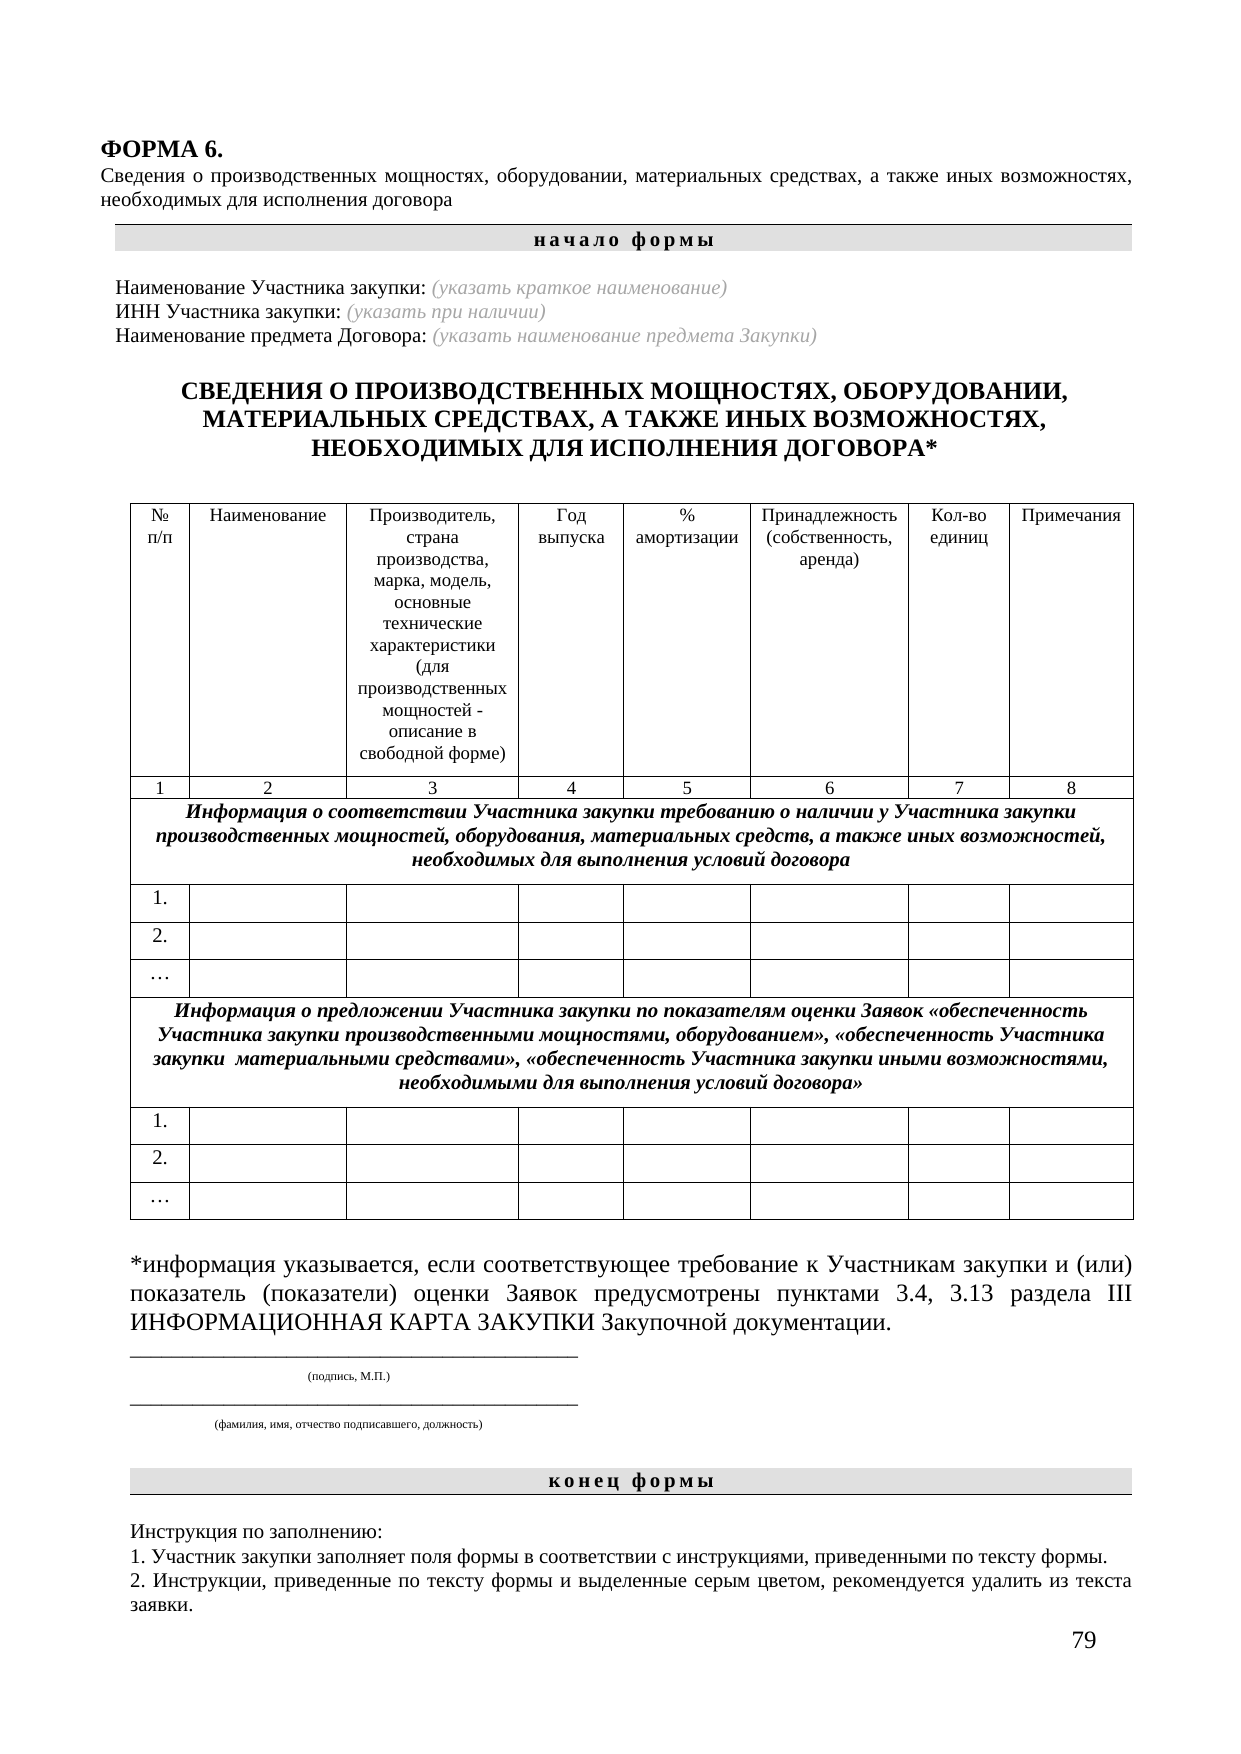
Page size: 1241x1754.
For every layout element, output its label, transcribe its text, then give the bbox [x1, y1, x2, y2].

table_cell [751, 1145, 908, 1182]
text начало формы [115, 225, 1132, 251]
table_cell [624, 1183, 750, 1219]
table_cell [190, 960, 346, 997]
text ФОРМА 6. [100, 134, 1134, 163]
table_header Год выпуска [519, 504, 623, 776]
table_cell [519, 1108, 623, 1144]
table_cell [1010, 1108, 1133, 1144]
table_cell 6 [751, 777, 908, 798]
table_cell [190, 1145, 346, 1182]
table_cell … [131, 960, 189, 997]
table_cell 3 [347, 777, 518, 798]
table_cell Информация о предложении Участника закупки по показателям оценки Заявок «обеспеченность Участника закупки производственными мощностями, оборудованием», «обеспеченность Участника закупки материальными средствами», «обеспеченность Участника закупки иными возможностями, необходимыми для выполнения условий договора» [131, 998, 1133, 1107]
text ___________________________________________ [130, 1335, 1134, 1359]
table_cell … [131, 1183, 189, 1219]
table_cell [751, 885, 908, 922]
table_cell [624, 960, 750, 997]
table_header Наименование [190, 504, 346, 776]
text ИНН Участника закупки: (указать при наличии) [115, 299, 1134, 323]
table_cell 7 [909, 777, 1009, 798]
text 1. Участник закупки заполняет поля формы в соответствии с инструкциями, приведенными по тексту формы. [130, 1543, 1134, 1568]
table_cell 2. [131, 1145, 189, 1182]
text ___________________________________________ [130, 1383, 1134, 1408]
table_cell [751, 1108, 908, 1144]
table_cell 4 [519, 777, 623, 798]
table_header Принадлежность (собственность, аренда) [751, 504, 908, 776]
table_cell 2. [131, 923, 189, 959]
table_cell [519, 1183, 623, 1219]
table_header Производитель, страна производства, марка, модель, основные технические характеристики (для производственных мощностей - описание в свободной форме) [347, 504, 518, 776]
text конец формы [130, 1468, 1132, 1494]
table_cell [190, 1108, 346, 1144]
table_header Примечания [1010, 504, 1133, 776]
table_cell [519, 1145, 623, 1182]
text (фамилия, имя, отчество подписавшего, должность) [130, 1408, 1134, 1432]
table_cell [190, 923, 346, 959]
table_cell [1010, 1145, 1133, 1182]
table_cell [347, 960, 518, 997]
table_cell [624, 1108, 750, 1144]
table_cell [190, 885, 346, 922]
table_cell [347, 885, 518, 922]
table_cell [751, 923, 908, 959]
table_cell [347, 1183, 518, 1219]
table_cell [909, 1183, 1009, 1219]
table_cell [1010, 885, 1133, 922]
table_cell [624, 923, 750, 959]
table_cell [751, 1183, 908, 1219]
text Наименование предмета Договора: (указать наименование предмета Закупки) [115, 323, 1134, 347]
table_cell 5 [624, 777, 750, 798]
table_cell 1 [131, 777, 189, 798]
table_cell 2 [190, 777, 346, 798]
table_cell 1. [131, 885, 189, 922]
table_cell 8 [1010, 777, 1133, 798]
table_cell [909, 1145, 1009, 1182]
table_cell 1. [131, 1108, 189, 1144]
table_cell [624, 885, 750, 922]
table_cell [347, 1108, 518, 1144]
table_cell [190, 1183, 346, 1219]
table_cell [519, 960, 623, 997]
table_cell [1010, 1183, 1133, 1219]
table_cell [519, 923, 623, 959]
text Сведения о производственных мощностях, оборудовании, материальных средствах, а также иных возможностях, необходимых для исполнения договора [100, 163, 1134, 211]
table_cell [909, 923, 1009, 959]
table_cell [347, 923, 518, 959]
text СВЕДЕНИЯ О ПРОИЗВОДСТВЕННЫХ МОЩНОСТЯХ, ОБОРУДОВАНИИ, МАТЕРИАЛЬНЫХ СРЕДСТВАХ, А ТАКЖЕ ИНЫХ ВОЗМОЖНОСТЯХ, НЕОБХОДИМЫХ ДЛЯ ИСПОЛНЕНИЯ ДОГОВОРА* [115, 376, 1134, 462]
table_cell [1010, 923, 1133, 959]
table_cell [347, 1145, 518, 1182]
text *информация указывается, если соответствующее требование к Участникам закупки и (или) показатель (показатели) оценки Заявок предусмотрены пунктами 3.4, 3.13 раздела III ИНФОРМАЦИОННАЯ КАРТА ЗАКУПКИ Закупочной документации. [130, 1249, 1134, 1335]
table_header Кол-во единиц [909, 504, 1009, 776]
table_header % амортизации [624, 504, 750, 776]
table_cell [519, 885, 623, 922]
text Наименование Участника закупки: (указать краткое наименование) [115, 275, 1134, 299]
table_cell [1010, 960, 1133, 997]
table_cell [624, 1145, 750, 1182]
table_cell Информация о соответствии Участника закупки требованию о наличии у Участника закупки производственных мощностей, оборудования, материальных средств, а также иных возможностей, необходимых для выполнения условий договора [131, 799, 1133, 884]
table_cell [909, 1108, 1009, 1144]
table_cell [909, 885, 1009, 922]
table_cell [751, 960, 908, 997]
table_cell [909, 960, 1009, 997]
text (подпись, М.П.) [130, 1359, 1134, 1383]
text 2. Инструкции, приведенные по тексту формы и выделенные серым цветом, рекомендуется удалить из текста заявки. [130, 1568, 1134, 1616]
table_header № п/п [131, 504, 189, 776]
text Инструкция по заполнению: [130, 1519, 1134, 1543]
